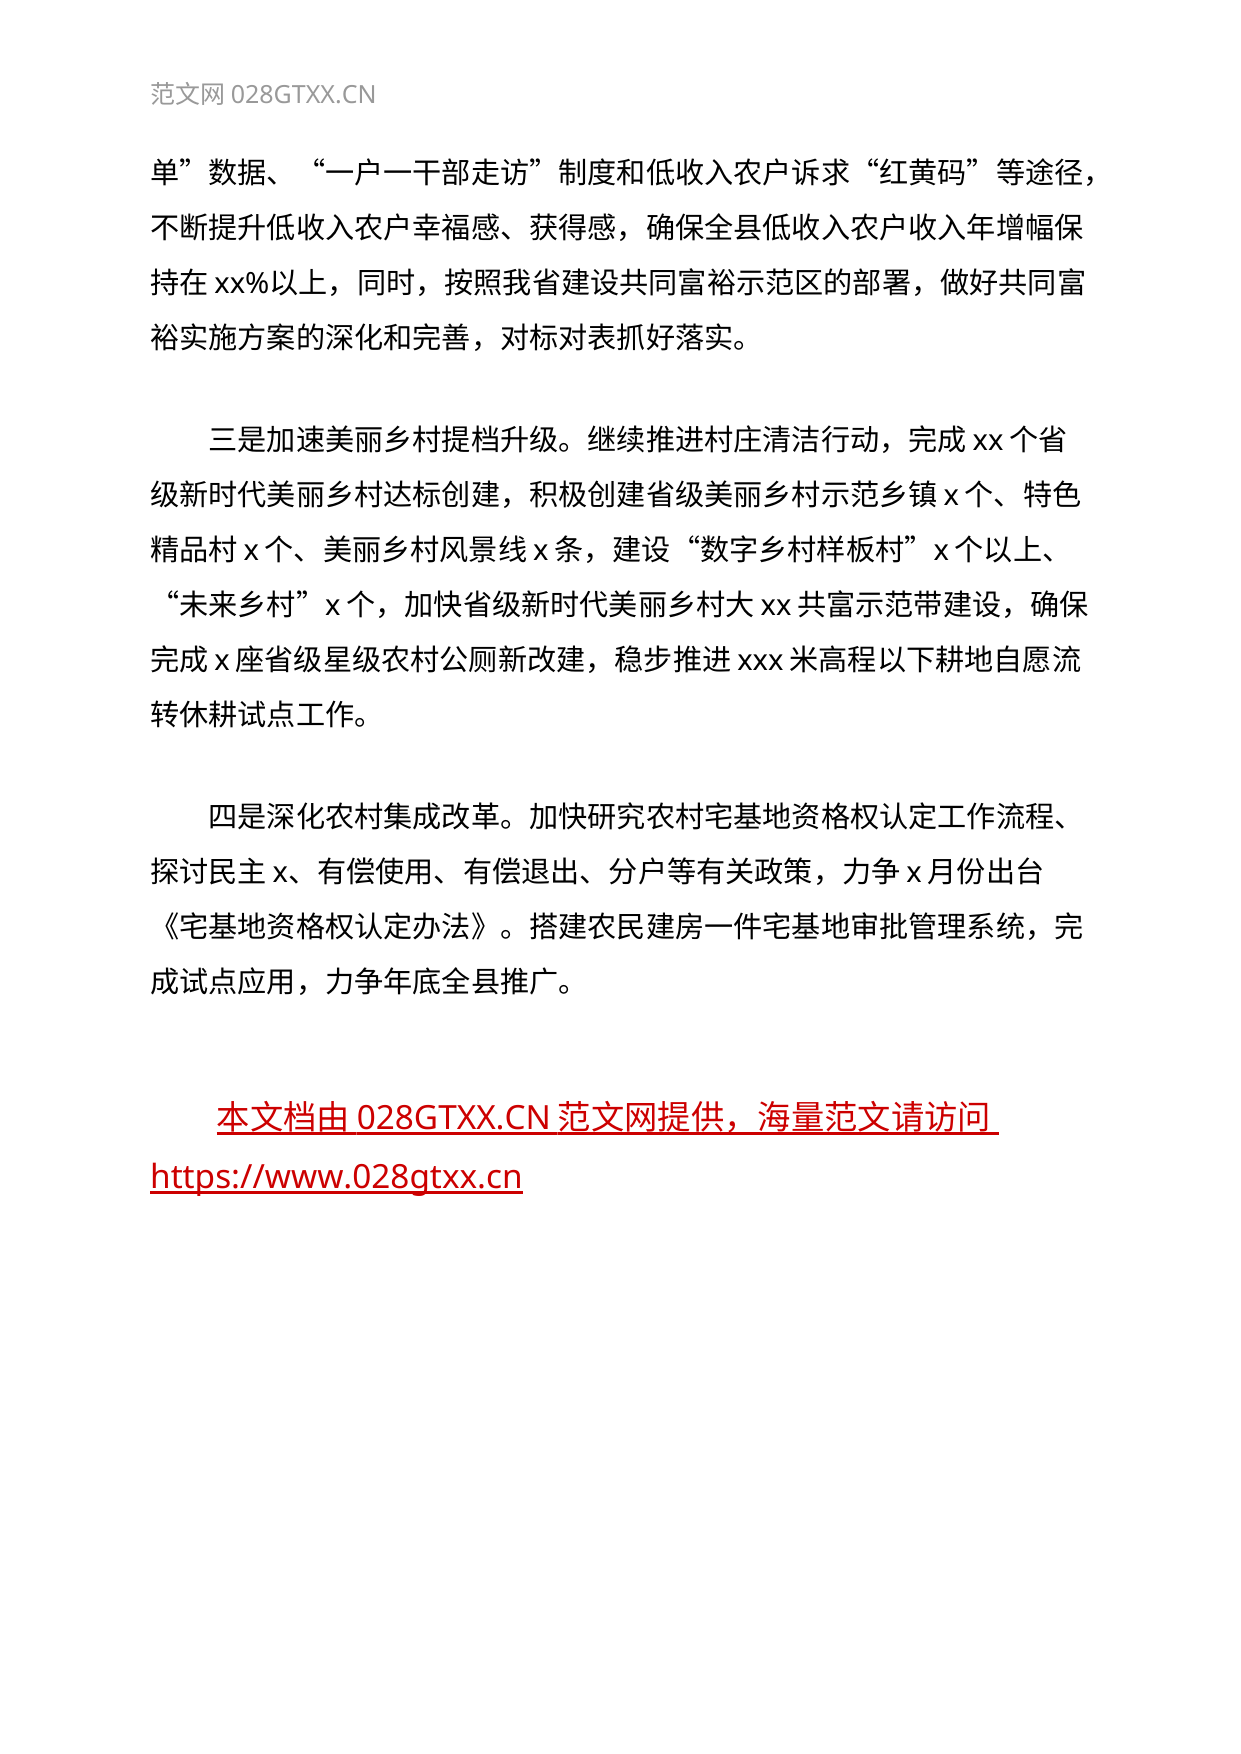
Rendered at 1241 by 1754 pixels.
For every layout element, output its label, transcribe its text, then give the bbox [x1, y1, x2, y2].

text 本文档由028GTXX.CN范文网提供，海量范文请访问 https://www.028gtxx.cn [150, 1091, 1090, 1198]
text 四是深化农村集成改革。加快研究农村宅基地资格权认定工作流程、探讨民主x、有偿使用、有偿退出、分户等有关政策，力争x月份出台《宅基地资格权认定办法》。搭建农民建房一件宅基地审批管理系统，完成试点应用，力争年底全县推广。 [150, 793, 1090, 1000]
text 三是加速美丽乡村提档升级。继续推进村庄清洁行动，完成xx个省级新时代美丽乡村达标创建，积极创建省级美丽乡村示范乡镇x个、特色精品村x个、美丽乡村风景线x条，建设“数字乡村样板村”x个以上、“未来乡村”x个，加快省级新时代美丽乡村大xx共富示范带建设，确保完成x座省级星级农村公厕新改建，稳步推进xxx米高程以下耕地自愿流转休耕试点工作。 [150, 417, 1090, 734]
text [150, 150, 1090, 357]
